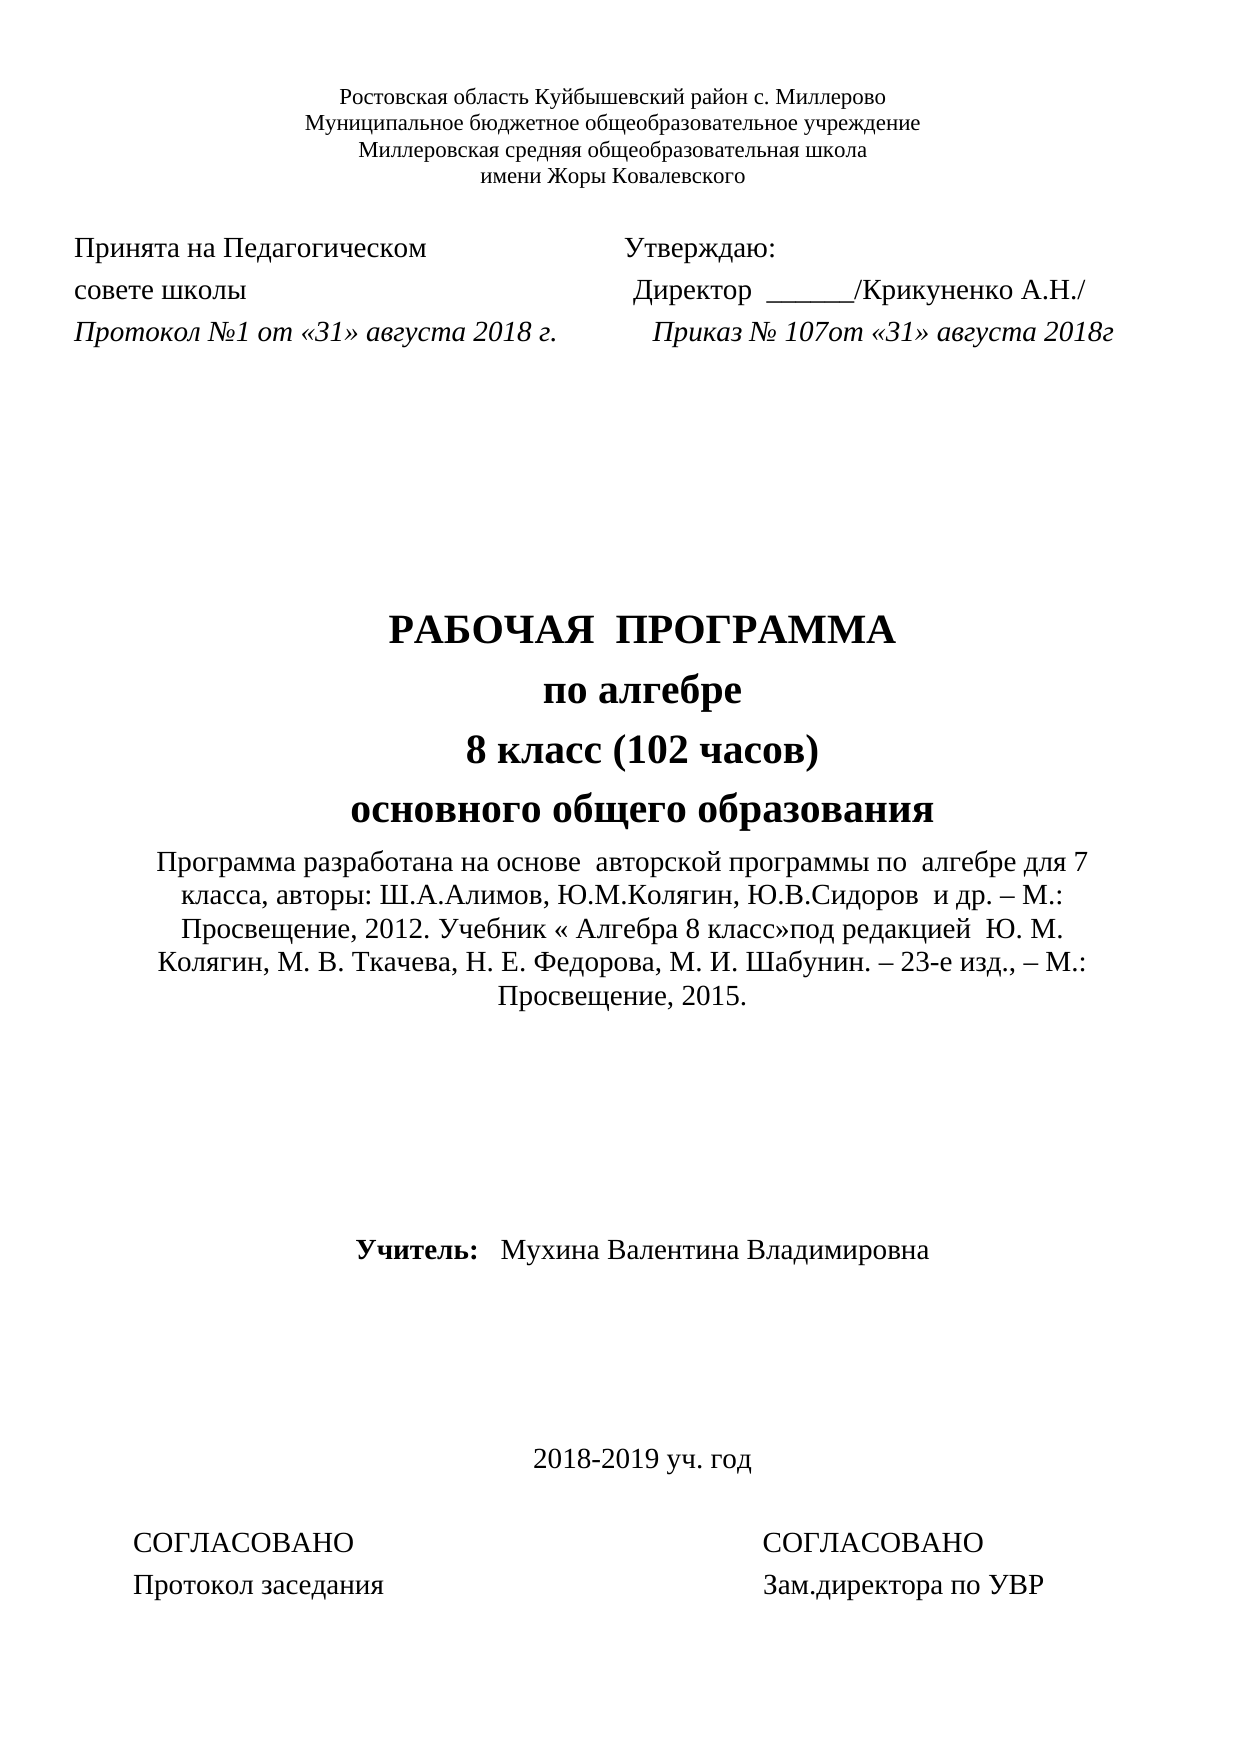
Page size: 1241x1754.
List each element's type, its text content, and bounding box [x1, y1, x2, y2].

text РАБОЧАЯ ПРОГРАММА [74, 604, 1152, 652]
text СОГЛАСОВАНО СОГЛАСОВАНО [74, 1525, 1152, 1559]
text 8 класс (102 часов) [74, 724, 1152, 772]
text имени Жоры Ковалевского [74, 162, 1152, 188]
text Миллеровская средняя общеобразовательная школа [74, 136, 1152, 162]
list Программа разработана на основе авторской программы по алгебре для 7 класса, авторы: Ш.А.Алимов, Ю.М.Колягин, Ю.В.Сидоров и др. – М.: Просвещение, 2012. Учебник « Алгебра 8 класс»под редакцией Ю. М. Колягин, М. В. Ткачева, Н. Е. Федорова, М. И. Шабунин. – 23-е изд., – М.: Просвещение, 2015. [148, 844, 1097, 1012]
text Принята на Педагогическом Утверждаю: [74, 230, 1152, 264]
text Протокол заседания Зам.директора по УВР [74, 1567, 1152, 1601]
text по алгебре [74, 664, 1152, 712]
text совете школы Директор ______/Крикуненко А.Н./ [74, 272, 1181, 306]
text Протокол №1 от «31» августа 2018 г. Приказ № 107от «31» августа 2018г [74, 314, 1152, 348]
text Учитель: Мухина Валентина Владимировна [74, 1232, 1152, 1266]
text Муниципальное бюджетное общеобразовательное учреждение [74, 109, 1152, 136]
text 2018-2019 уч. год [74, 1441, 1152, 1475]
text основного общего образования [74, 784, 1152, 832]
text Ростовская область Куйбышевский район с. Миллерово [74, 83, 1152, 109]
